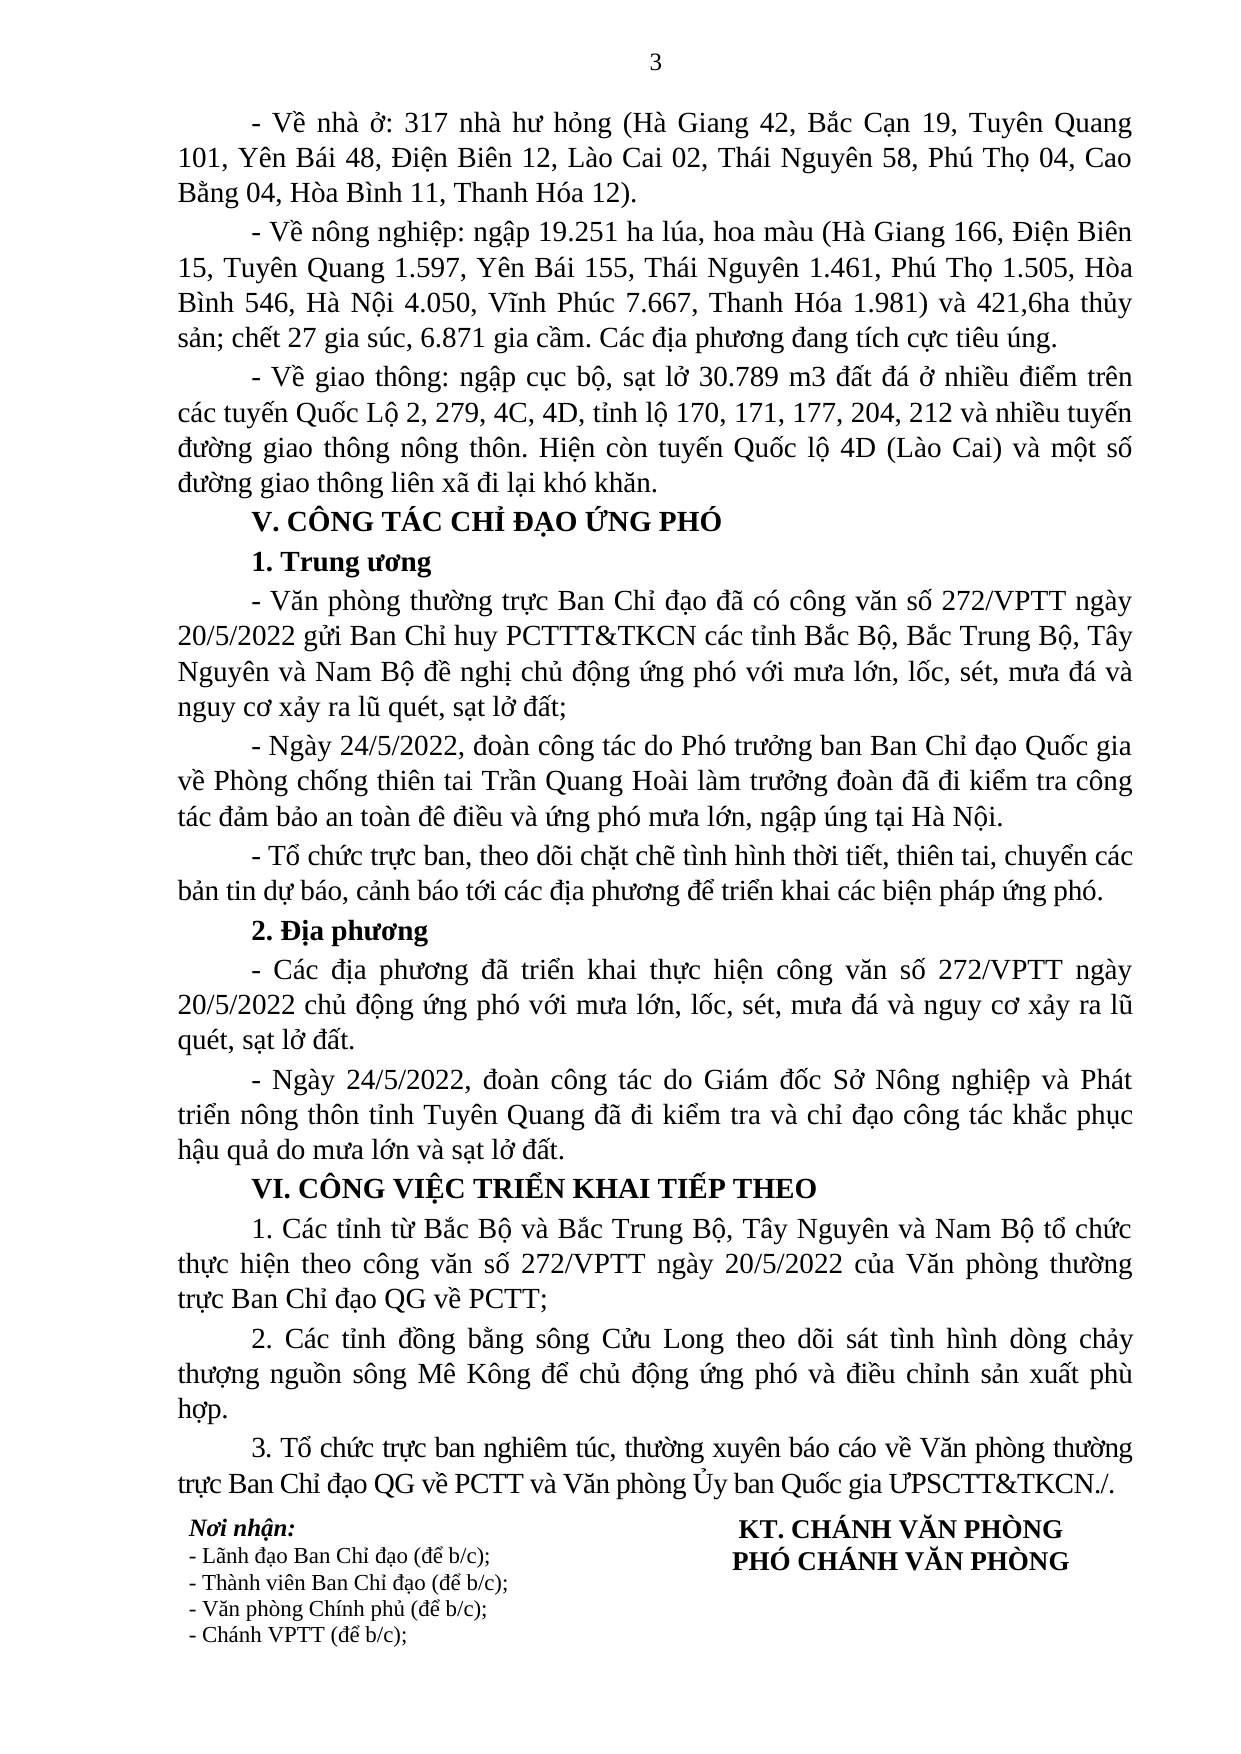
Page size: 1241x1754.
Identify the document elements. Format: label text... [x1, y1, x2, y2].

text - Về nhà ở: 317 nhà hư hỏng (Hà Giang 42, Bắc Cạn 19, Tuyên Quang 101, Yên Bái 48, Điện Biên 12, Lào Cai 02, Thái Nguyên 58, Phú Thọ 04, Cao Bằng 04, Hòa Bình 11, Thanh Hóa 12). [177, 105, 1134, 209]
list V. CÔNG TÁC CHỈ ĐẠO ỨNG PHÓ [177, 504, 1134, 538]
list - Ngày 24/5/2022, đoàn công tác do Giám đốc Sở Nông nghiệp và Phát triển nông thôn tỉnh Tuyên Quang đã đi kiểm tra và chỉ đạo công tác khắc phục hậu quả do mưa lớn và sạt lở đất. [177, 1062, 1134, 1166]
list 2. Địa phương [177, 913, 1134, 946]
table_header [679, 1514, 1122, 1659]
list - Văn phòng thường trực Ban Chỉ đạo đã có công văn số 272/VPTT ngày 20/5/2022 gửi Ban Chỉ huy PCTTT&TKCN các tỉnh Bắc Bộ, Bắc Trung Bộ, Tây Nguyên và Nam Bộ đề nghị chủ động ứng phó với mưa lớn, lốc, sét, mưa đá và nguy cơ xảy ra lũ quét, sạt lở đất; [177, 583, 1134, 722]
list - Ngày 24/5/2022, đoàn công tác do Phó trưởng ban Ban Chỉ đạo Quốc gia về Phòng chống thiên tai Trần Quang Hoài làm trưởng đoàn đã đi kiểm tra công tác đảm bảo an toàn đê điều và ứng phó mưa lớn, ngập úng tại Hà Nội. [177, 728, 1134, 832]
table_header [177, 1514, 679, 1659]
list 3. Tổ chức trực ban nghiêm túc, thường xuyên báo cáo về Văn phòng thường trực Ban Chỉ đạo QG về PCTT và Văn phòng Ủy ban Quốc gia ƯPSCTT&TKCN./. [177, 1431, 1134, 1499]
list 2. Các tỉnh đồng bằng sông Cửu Long theo dõi sát tình hình dòng chảy thượng nguồn sông Mê Kông để chủ động ứng phó và điều chỉnh sản xuất phù hợp. [177, 1321, 1134, 1425]
list - Tổ chức trực ban, theo dõi chặt chẽ tình hình thời tiết, thiên tai, chuyển các bản tin dự báo, cảnh báo tới các địa phương để triển khai các biện pháp ứng phó. [177, 838, 1134, 907]
text - Về nông nghiệp: ngập 19.251 ha lúa, hoa màu (Hà Giang 166, Điện Biên 15, Tuyên Quang 1.597, Yên Bái 155, Thái Nguyên 1.461, Phú Thọ 1.505, Hòa Bình 546, Hà Nội 4.050, Vĩnh Phúc 7.667, Thanh Hóa 1.981) và 421,6ha thủy sản; chết 27 gia súc, 6.871 gia cầm. Các địa phương đang tích cực tiêu úng. [177, 214, 1134, 354]
list 1. Các tỉnh từ Bắc Bộ và Bắc Trung Bộ, Tây Nguyên và Nam Bộ tổ chức thực hiện theo công văn số 272/VPTT ngày 20/5/2022 của Văn phòng thường trực Ban Chỉ đạo QG về PCTT; [177, 1211, 1134, 1315]
text - Về giao thông: ngập cục bộ, sạt lở 30.789 m3 đất đá ở nhiều điểm trên các tuyến Quốc Lộ 2, 279, 4C, 4D, tỉnh lộ 170, 171, 177, 204, 212 và nhiều tuyến đường giao thông nông thôn. Hiện còn tuyến Quốc lộ 4D (Lào Cai) và một số đường giao thông liên xã đi lại khó khăn. [177, 359, 1134, 499]
list 1. Trung ương [177, 544, 1134, 577]
text VI. CÔNG VIỆC TRIỂN KHAI TIẾP THEO [177, 1172, 1134, 1205]
list - Các địa phương đã triển khai thực hiện công văn số 272/VPTT ngày 20/5/2022 chủ động ứng phó với mưa lớn, lốc, sét, mưa đá và nguy cơ xảy ra lũ quét, sạt lở đất. [177, 952, 1134, 1056]
